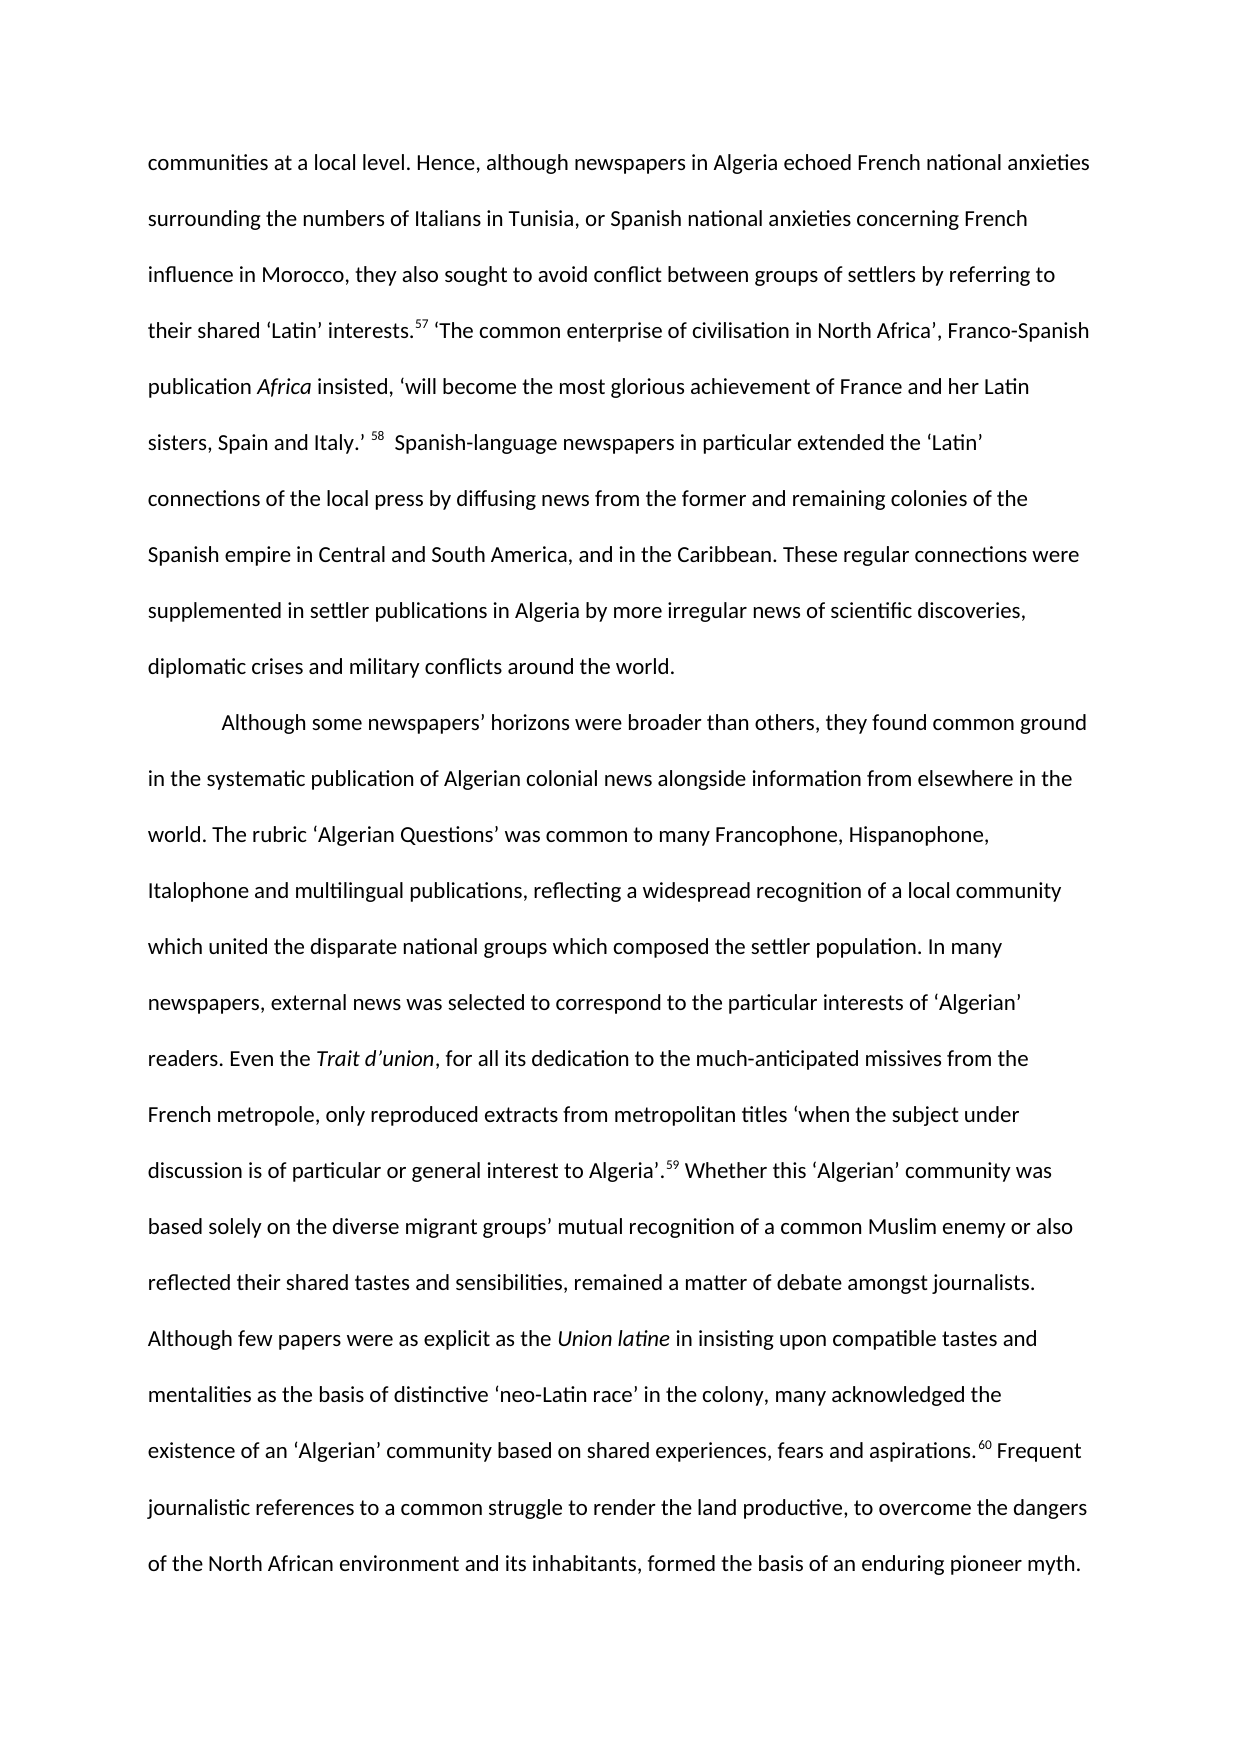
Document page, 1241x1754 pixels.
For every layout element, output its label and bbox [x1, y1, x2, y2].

text [148, 708, 1093, 1577]
text [148, 148, 1093, 680]
